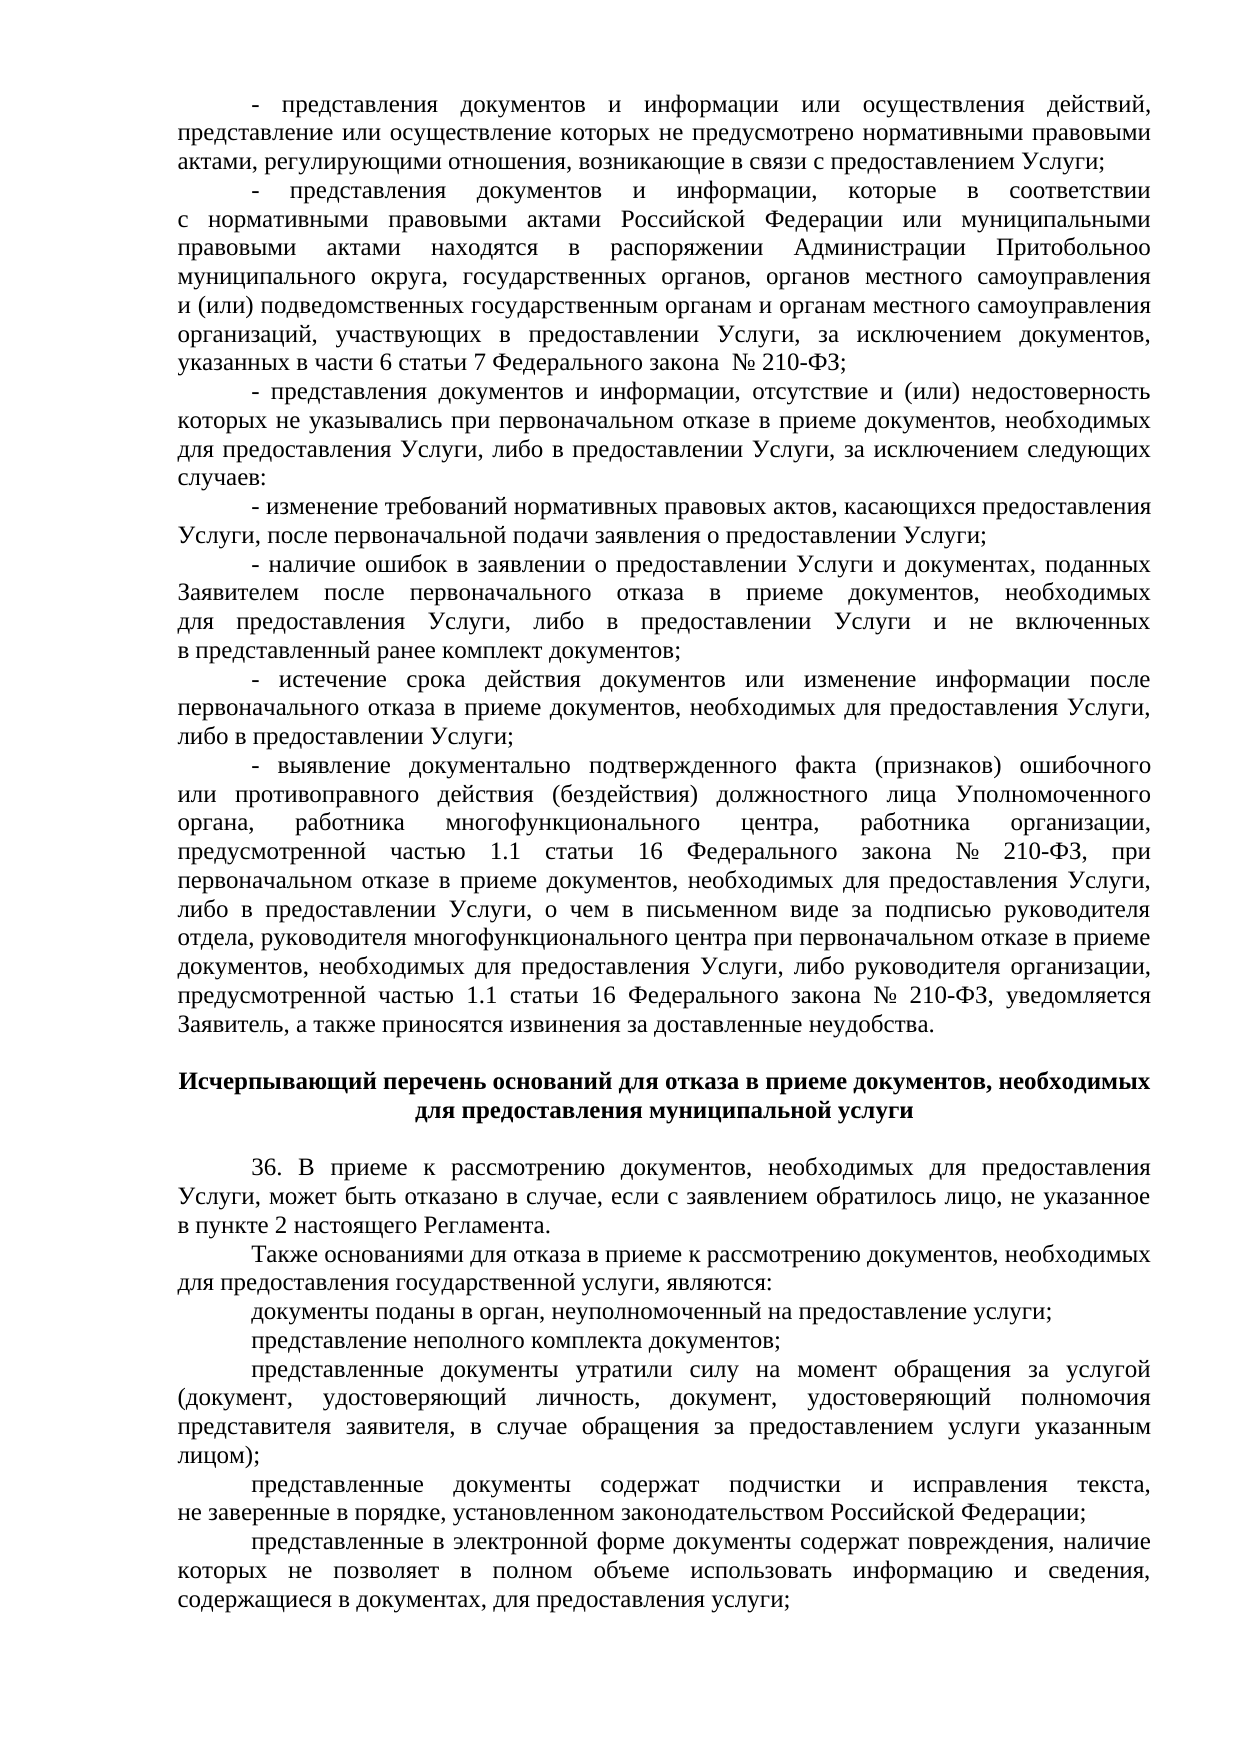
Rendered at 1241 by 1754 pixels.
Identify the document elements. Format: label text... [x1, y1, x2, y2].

text представленные документы утратили силу на момент обращения за услугой (документ, удостоверяющий личность, документ, удостоверяющий полномочия представителя заявителя, в случае обращения за предоставлением услуги указанным лицом); [177, 1354, 1152, 1469]
text представление неполного комплекта документов; [177, 1325, 1152, 1354]
text - представления документов и информации или осуществления действий, представление или осуществление которых не предусмотрено нормативными правовыми актами, регулирующими отношения, возникающие в связи с предоставлением Услуги; [177, 89, 1152, 175]
text - выявление документально подтвержденного факта (признаков) ошибочного или противоправного действия (бездействия) должностного лица Уполномоченного органа, работника многофункционального центра, работника организации, предусмотренной частью 1.1 статьи 16 Федерального закона № 210-ФЗ, при первоначальном отказе в приеме документов, необходимых для предоставления Услуги, либо в предоставлении Услуги, о чем в письменном виде за подписью руководителя отдела, руководителя многофункционального центра при первоначальном отказе в приеме документов, необходимых для предоставления Услуги, либо руководителя организации, предусмотренной частью 1.1 статьи 16 Федерального закона № 210-ФЗ, уведомляется Заявитель, а также приносятся извинения за доставленные неудобства. [177, 750, 1152, 1037]
text представленные документы содержат подчистки и исправления текста, не заверенные в порядке, установленном законодательством Российской Федерации; [177, 1469, 1152, 1526]
text 36. В приеме к рассмотрению документов, необходимых для предоставления Услуги, может быть отказано в случае, если с заявлением обратилось лицо, не указанное в пункте 2 настоящего Регламента. [177, 1152, 1152, 1239]
text - представления документов и информации, которые в соответствии с нормативными правовыми актами Российской Федерации или муниципальными правовыми актами находятся в распоряжении Администрации Притобольноо муниципального округа, государственных органов, органов местного самоуправления и (или) подведомственных государственным органам и органам местного самоуправления организаций, участвующих в предоставлении Услуги, за исключением документов, указанных в части 6 статьи 7 Федерального закона № 210-ФЗ; [177, 175, 1152, 376]
text - истечение срока действия документов или изменение информации после первоначального отказа в приеме документов, необходимых для предоставления Услуги, либо в предоставлении Услуги; [177, 664, 1152, 750]
text - изменение требований нормативных правовых актов, касающихся предоставления Услуги, после первоначальной подачи заявления о предоставлении Услуги; [177, 491, 1152, 549]
text представленные в электронной форме документы содержат повреждения, наличие которых не позволяет в полном объеме использовать информацию и сведения, содержащиеся в документах, для предоставления услуги; [177, 1526, 1152, 1612]
text Также основаниями для отказа в приеме к рассмотрению документов, необходимых для предоставления государственной услуги, являются: [177, 1239, 1152, 1296]
text - наличие ошибок в заявлении о предоставлении Услуги и документах, поданных Заявителем после первоначального отказа в приеме документов, необходимых для предоставления Услуги, либо в предоставлении Услуги и не включенных в представленный ранее комплект документов; [177, 549, 1152, 664]
text - представления документов и информации, отсутствие и (или) недостоверность которых не указывались при первоначальном отказе в приеме документов, необходимых для предоставления Услуги, либо в предоставлении Услуги, за исключением следующих случаев: [177, 376, 1152, 491]
text Исчерпывающий перечень оснований для отказа в приеме документов, необходимых для предоставления муниципальной услуги [177, 1066, 1152, 1124]
text документы поданы в орган, неуполномоченный на предоставление услуги; [177, 1296, 1152, 1325]
